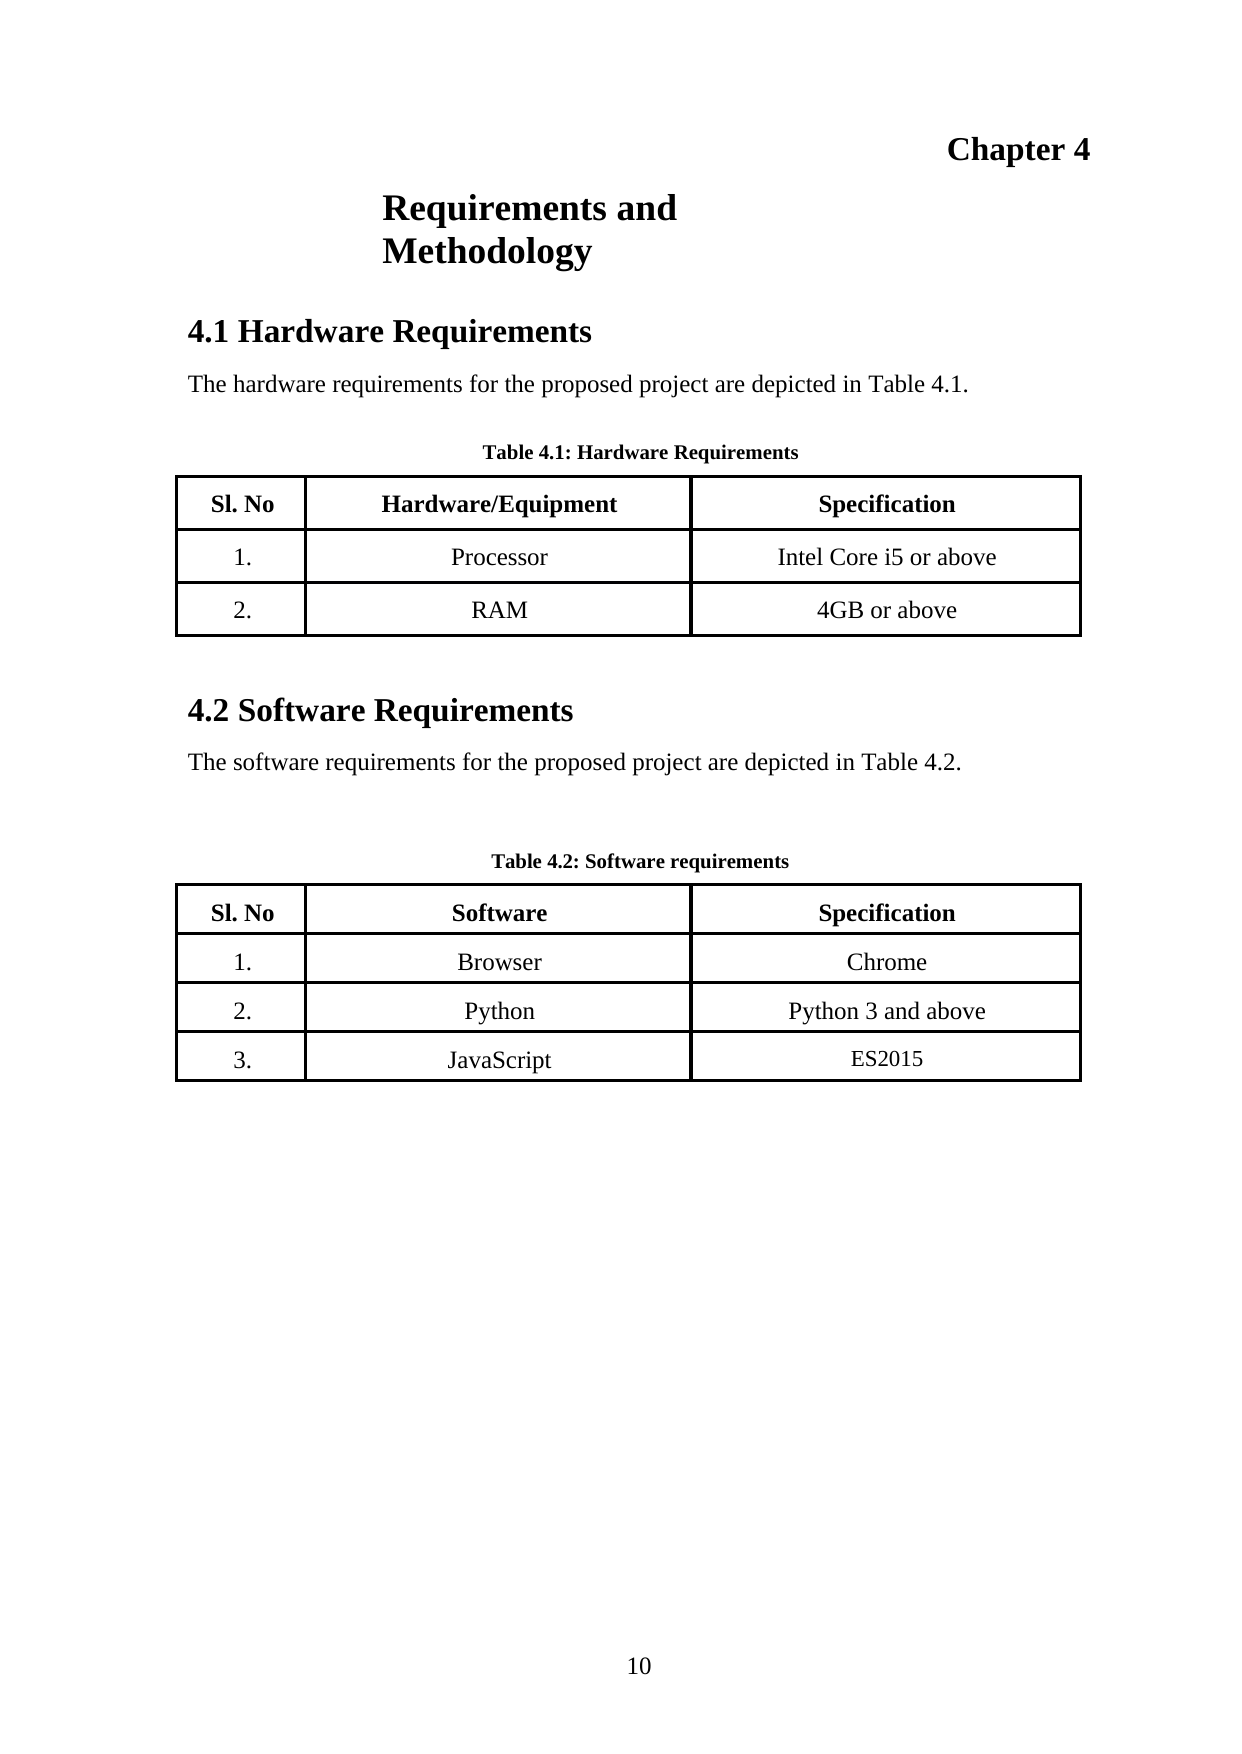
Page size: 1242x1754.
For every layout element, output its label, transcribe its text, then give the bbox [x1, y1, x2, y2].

table_header Specification [693, 886, 1079, 932]
table_header Specification [693, 478, 1079, 528]
table_cell RAM [307, 584, 689, 634]
text Table 4.2: Software requirements [491, 849, 1242, 873]
table_cell JavaScript [307, 1033, 689, 1079]
table_header Software [307, 886, 689, 932]
table_header Sl. No [178, 478, 304, 528]
text Table 4.1: Hardware Requirements [482, 439, 1242, 464]
table_cell Python 3 and above [693, 984, 1079, 1030]
table_cell 3. [178, 1033, 304, 1079]
table_cell Processor [307, 531, 689, 581]
table_header Hardware/Equipment [307, 478, 689, 528]
table_cell Chrome [693, 935, 1079, 981]
table_cell 4GB or above [693, 584, 1079, 634]
list Hardware Requirements [188, 311, 1242, 350]
table_cell Browser [307, 935, 689, 981]
table_header Sl. No [178, 886, 304, 932]
subtitle Software Requirements [188, 690, 1242, 728]
subtitle Chapter 4 [947, 129, 1242, 167]
table_cell 2. [178, 584, 304, 634]
table_cell ES2015 [693, 1033, 1079, 1079]
text The hardware requirements for the proposed project are depicted in Table 4.1. [188, 369, 1242, 398]
table_cell 2. [178, 984, 304, 1030]
table_cell Intel Core i5 or above [693, 531, 1079, 581]
table_cell 1. [178, 935, 304, 981]
table_cell 1. [178, 531, 304, 581]
text The software requirements for the proposed project are depicted in Table 4.2. [188, 747, 1242, 776]
subtitle Requirements and Methodology [382, 186, 896, 272]
table_cell Python [307, 984, 689, 1030]
